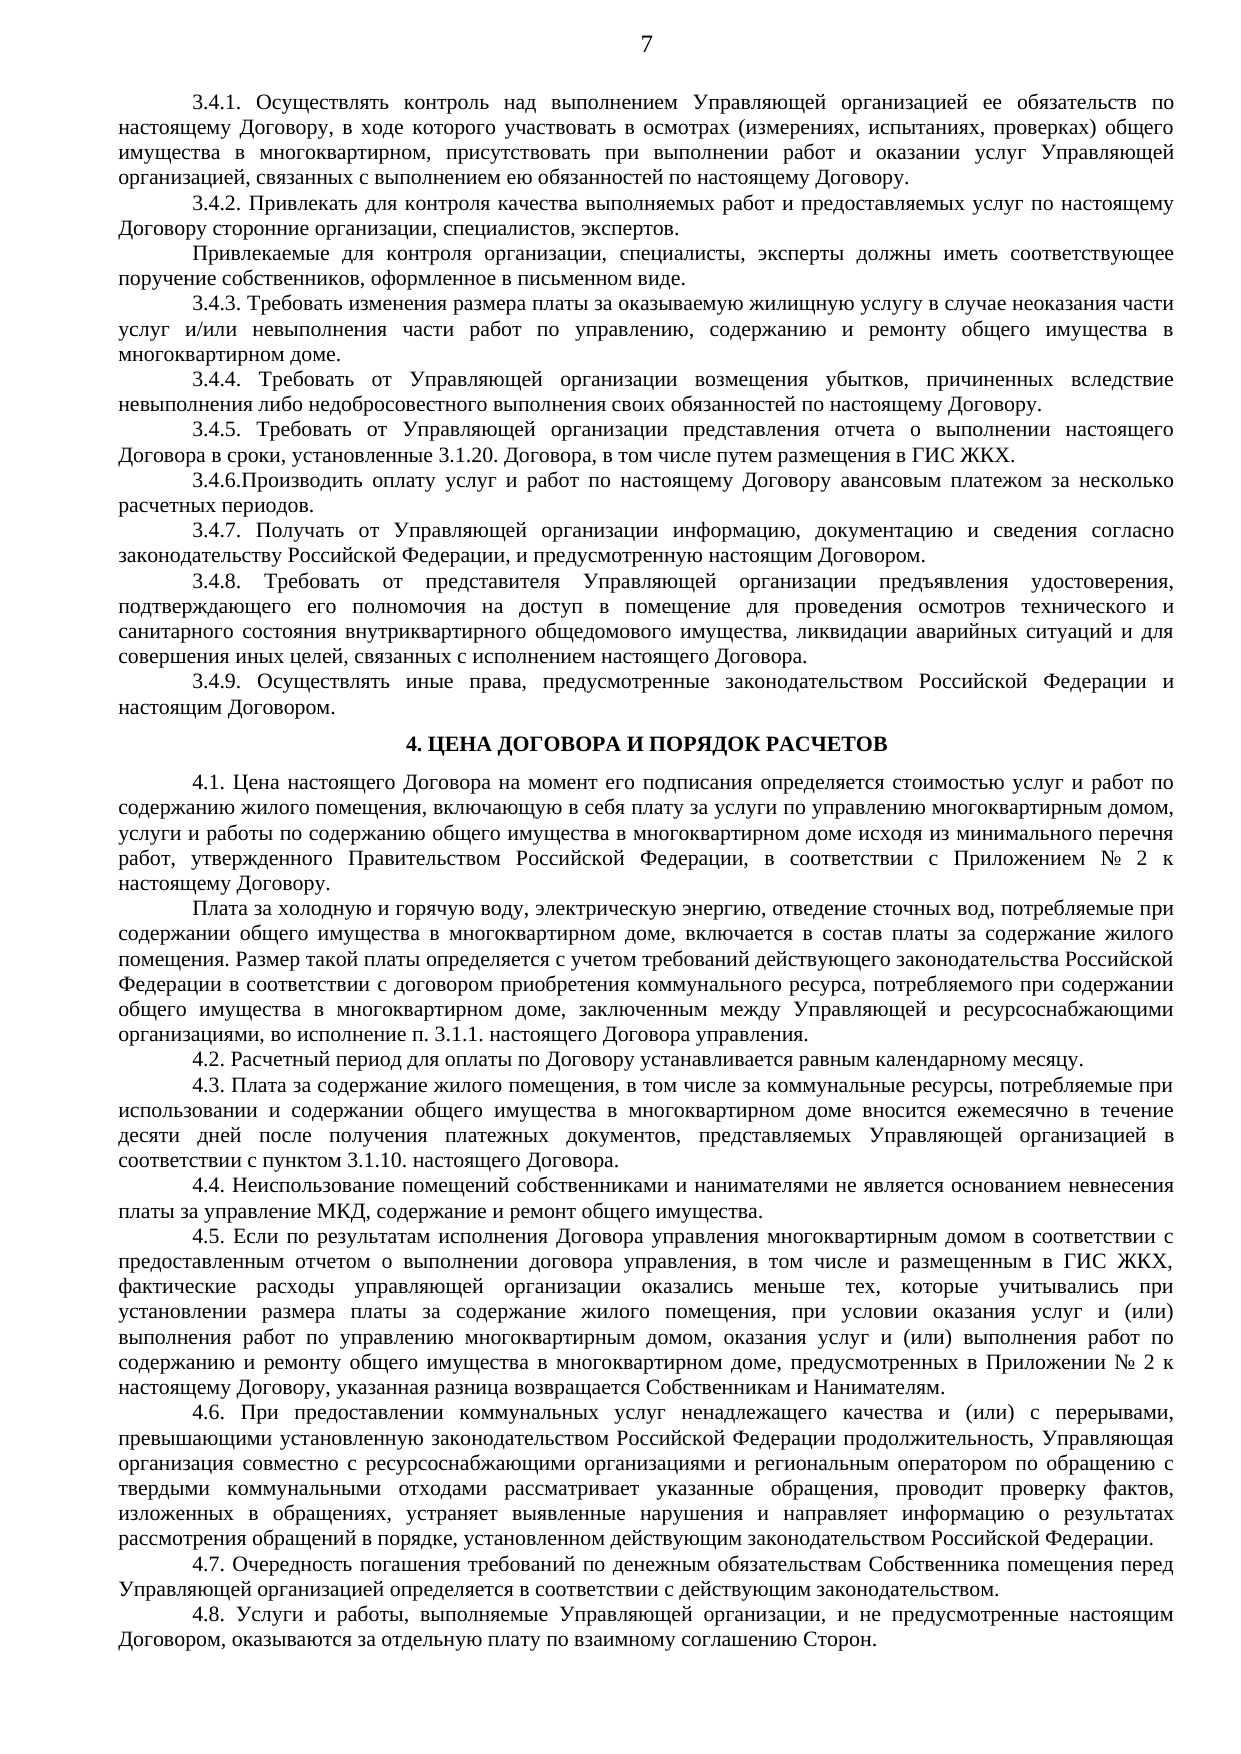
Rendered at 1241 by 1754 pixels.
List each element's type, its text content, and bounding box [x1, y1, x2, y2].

text 3.4.4. Требовать от Управляющей организации возмещения убытков, причиненных вследствие невыполнения либо недобросовестного выполнения своих обязанностей по настоящему Договору. [118, 366, 1175, 416]
text 3.4.6.Производить оплату услуг и работ по настоящему Договору авансовым платежом за несколько расчетных периодов. [118, 467, 1175, 517]
text 4.8. Услуги и работы, выполняемые Управляющей организации, и не предусмотренные настоящим Договором, оказываются за отдельную плату по взаимному соглашению Сторон. [118, 1601, 1175, 1651]
text 4.5. Если по результатам исполнения Договора управления многоквартирным домом в соответствии с предоставленным отчетом о выполнении договора управления, в том числе и размещенным в ГИС ЖКХ, фактические расходы управляющей организации оказались меньше тех, которые учитывались при установлении размера платы за содержание жилого помещения, при условии оказания услуг и (или) выполнения работ по управлению многоквартирным домом, оказания услуг и (или) выполнения работ по содержанию и ремонту общего имущества в многоквартирном доме, предусмотренных в Приложении № 2 к настоящему Договору, указанная разница возвращается Собственникам и Нанимателям. [118, 1223, 1175, 1399]
text 3.4.8. Требовать от представителя Управляющей организации предъявления удостоверения, подтверждающего его полномочия на доступ в помещение для проведения осмотров технического и санитарного состояния внутриквартирного общедомового имущества, ликвидации аварийных ситуаций и для совершения иных целей, связанных с исполнением настоящего Договора. [118, 568, 1175, 668]
text 3.4.5. Требовать от Управляющей организации представления отчета о выполнении настоящего Договора в сроки, установленные 3.1.20. Договора, в том числе путем размещения в ГИС ЖКХ. [118, 416, 1175, 467]
text 4.6. При предоставлении коммунальных услуг ненадлежащего качества и (или) с перерывами, превышающими установленную законодательством Российской Федерации продолжительность, Управляющая организация совместно с ресурсоснабжающими организациями и региональным оператором по обращению с твердыми коммунальными отходами рассматривает указанные обращения, проводит проверку фактов, изложенных в обращениях, устраняет выявленные нарушения и направляет информацию о результатах рассмотрения обращений в порядке, установленном действующим законодательством Российской Федерации. [118, 1399, 1175, 1551]
text 4.7. Очередность погашения требований по денежным обязательствам Собственника помещения перед Управляющей организацией определяется в соответствии с действующим законодательством. [118, 1551, 1175, 1601]
text 4.2. Расчетный период для оплаты по Договору устанавливается равным календарному месяцу. [118, 1046, 1175, 1072]
text 3.4.2. Привлекать для контроля качества выполняемых работ и предоставляемых услуг по настоящему Договору сторонние организации, специалистов, экспертов. [118, 189, 1175, 240]
text Плата за холодную и горячую воду, электрическую энергию, отведение сточных вод, потребляемые при содержании общего имущества в многоквартирном доме, включается в состав платы за содержание жилого помещения. Размер такой платы определяется с учетом требований действующего законодательства Российской Федерации в соответствии с договором приобретения коммунального ресурса, потребляемого при содержании общего имущества в многоквартирном доме, заключенным между Управляющей и ресурсоснабжающими организациями, во исполнение п. 3.1.1. настоящего Договора управления. [118, 895, 1175, 1046]
text 4.1. Цена настоящего Договора на момент его подписания определяется стоимостью услуг и работ по содержанию жилого помещения, включающую в себя плату за услуги по управлению многоквартирным домом, услуги и работы по содержанию общего имущества в многоквартирном доме исходя из минимального перечня работ, утвержденного Правительством Российской Федерации, в соответствии с Приложением № 2 к настоящему Договору. [118, 769, 1175, 895]
text Привлекаемые для контроля организации, специалисты, эксперты должны иметь соответствующее поручение собственников, оформленное в письменном виде. [118, 240, 1175, 290]
text 4. ЦЕНА ДОГОВОРА И ПОРЯДОК РАСЧЕТОВ [118, 731, 1175, 757]
text 3.4.3. Требовать изменения размера платы за оказываемую жилищную услугу в случае неоказания части услуг и/или невыполнения части работ по управлению, содержанию и ремонту общего имущества в многоквартирном доме. [118, 290, 1175, 366]
text 3.4.9. Осуществлять иные права, предусмотренные законодательством Российской Федерации и настоящим Договором. [118, 668, 1175, 719]
text 4.4. Неиспользование помещений собственниками и нанимателями не является основанием невнесения платы за управление МКД, содержание и ремонт общего имущества. [118, 1172, 1175, 1223]
text 3.4.1. Осуществлять контроль над выполнением Управляющей организацией ее обязательств по настоящему Договору, в ходе которого участвовать в осмотрах (измерениях, испытаниях, проверках) общего имущества в многоквартирном, присутствовать при выполнении работ и оказании услуг Управляющей организацией, связанных с выполнением ею обязанностей по настоящему Договору. [118, 89, 1175, 189]
text 3.4.7. Получать от Управляющей организации информацию, документацию и сведения согласно законодательству Российской Федерации, и предусмотренную настоящим Договором. [118, 517, 1175, 568]
text 4.3. Плата за содержание жилого помещения, в том числе за коммунальные ресурсы, потребляемые при использовании и содержании общего имущества в многоквартирном доме вносится ежемесячно в течение десяти дней после получения платежных документов, представляемых Управляющей организацией в соответствии с пунктом 3.1.10. настоящего Договора. [118, 1072, 1175, 1172]
